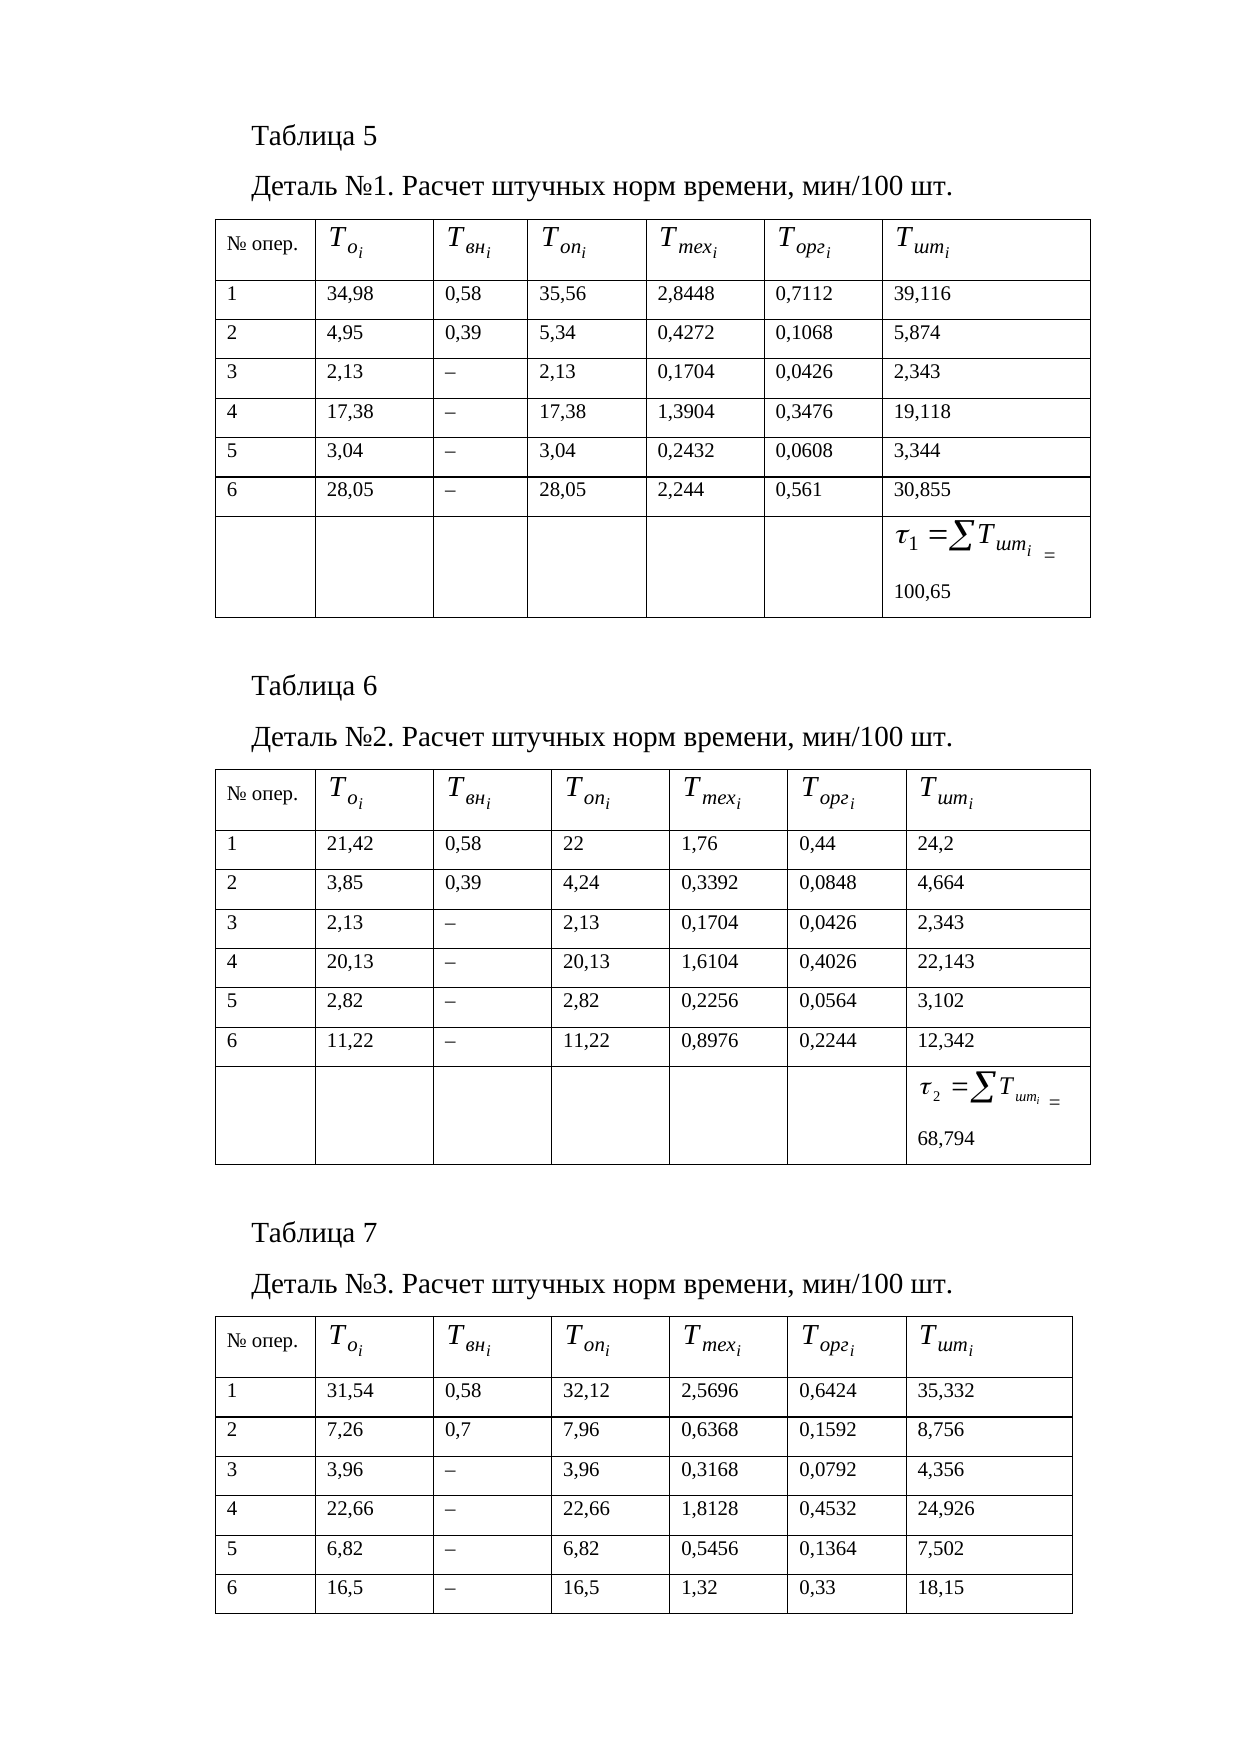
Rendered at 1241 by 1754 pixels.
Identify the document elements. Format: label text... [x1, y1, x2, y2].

table_cell – [434, 1028, 551, 1066]
text Таблица 7 [177, 1216, 1152, 1249]
table_cell 12,342 [907, 1028, 1090, 1066]
table_header [788, 1317, 906, 1377]
table_cell 2,5696 [670, 1378, 787, 1416]
table_cell 3,102 [907, 988, 1090, 1027]
table_cell 0,1068 [765, 320, 882, 358]
table_cell 31,54 [316, 1378, 433, 1416]
table_cell 0,39 [434, 870, 551, 908]
table_cell 4,95 [316, 320, 433, 358]
table_cell 1,6104 [670, 949, 787, 987]
table_cell 3 [216, 359, 315, 398]
table_cell 11,22 [316, 1028, 433, 1066]
table_cell 4,24 [552, 870, 669, 908]
table_cell 0,5456 [670, 1536, 787, 1574]
table_cell 5 [216, 1536, 315, 1574]
table_cell – [434, 1536, 551, 1574]
table_header № опер. [216, 770, 315, 830]
table_cell 1 [216, 1378, 315, 1416]
table_cell 0,6424 [788, 1378, 906, 1416]
table_cell 0,0564 [788, 988, 906, 1027]
table_cell 16,5 [316, 1575, 433, 1613]
table_cell [434, 1067, 551, 1164]
table_cell 18,15 [907, 1575, 1072, 1613]
table_cell 0,44 [788, 831, 906, 869]
table_cell 7,26 [316, 1418, 433, 1456]
table_cell 3,04 [316, 438, 433, 476]
table_cell 0,1704 [670, 910, 787, 948]
table_cell 16,5 [552, 1575, 669, 1613]
table_cell 0,58 [434, 1378, 551, 1416]
table_cell – [434, 949, 551, 987]
table_cell – [434, 438, 527, 476]
table_header [670, 770, 787, 830]
table_cell 3 [216, 910, 315, 948]
table_cell 2,244 [647, 478, 764, 516]
table_cell 2 [216, 320, 315, 358]
table_cell 4,664 [907, 870, 1090, 908]
table_cell 2,343 [907, 910, 1090, 948]
table_cell 24,2 [907, 831, 1090, 869]
table_header [434, 1317, 551, 1377]
table_cell 5,874 [883, 320, 1090, 358]
table_cell 0,58 [434, 831, 551, 869]
table_cell 2,82 [316, 988, 433, 1027]
table_cell 5 [216, 438, 315, 476]
table_cell [765, 517, 882, 617]
table_cell 35,56 [528, 281, 646, 319]
table_cell 0,0792 [788, 1457, 906, 1495]
table_cell – [434, 359, 527, 398]
table_cell 2,82 [552, 988, 669, 1027]
table_header № опер. [216, 220, 315, 279]
table_cell 0,3476 [765, 399, 882, 437]
table_cell [216, 517, 315, 617]
table_cell 1,8128 [670, 1496, 787, 1534]
text Таблица 5 [177, 118, 1152, 152]
table_cell 19,118 [883, 399, 1090, 437]
table_header [647, 220, 764, 279]
table_cell [216, 1067, 315, 1164]
table_cell 0,4026 [788, 949, 906, 987]
table_header [552, 1317, 669, 1377]
text Деталь №3. Расчет штучных норм времени, мин/100 шт. [177, 1266, 1152, 1299]
table_cell 1,3904 [647, 399, 764, 437]
table_header [907, 1317, 1072, 1377]
table_cell 3,96 [552, 1457, 669, 1495]
table_header [316, 770, 433, 830]
table_cell 22,66 [552, 1496, 669, 1534]
table_header № опер. [216, 1317, 315, 1377]
table_cell 6 [216, 478, 315, 516]
table_cell 0,2244 [788, 1028, 906, 1066]
text Таблица 6 [177, 668, 1152, 702]
table_header [434, 770, 551, 830]
table_header [670, 1317, 787, 1377]
table_cell 0,0848 [788, 870, 906, 908]
table_cell 0,8976 [670, 1028, 787, 1066]
table_cell 0,3392 [670, 870, 787, 908]
table_cell 0,1704 [647, 359, 764, 398]
table_cell 0,0608 [765, 438, 882, 476]
text Деталь №2. Расчет штучных норм времени, мин/100 шт. [177, 719, 1152, 752]
table_cell 0,58 [434, 281, 527, 319]
table_cell [647, 517, 764, 617]
table_cell 2,13 [316, 910, 433, 948]
table_cell 3,96 [316, 1457, 433, 1495]
table_cell [670, 1067, 787, 1164]
table_cell 4,356 [907, 1457, 1072, 1495]
table_cell 0,3168 [670, 1457, 787, 1495]
table_cell 1 [216, 281, 315, 319]
table_cell 28,05 [528, 478, 646, 516]
table_cell 2 [216, 1418, 315, 1456]
table_cell – [434, 1496, 551, 1534]
table_cell – [434, 399, 527, 437]
table_cell 20,13 [316, 949, 433, 987]
table_cell 4 [216, 399, 315, 437]
table_cell 5,34 [528, 320, 646, 358]
table_cell 0,0426 [765, 359, 882, 398]
table_cell – [434, 478, 527, 516]
table_cell 4 [216, 949, 315, 987]
table_cell 2,343 [883, 359, 1090, 398]
table_cell 6 [216, 1028, 315, 1066]
table_cell 22 [552, 831, 669, 869]
table_cell 1,76 [670, 831, 787, 869]
table_cell = 100,65 [883, 517, 1090, 617]
table_header [528, 220, 646, 279]
table_cell 24,926 [907, 1496, 1072, 1534]
table_cell 1 [216, 831, 315, 869]
table_cell 2 [216, 870, 315, 908]
table_cell 2,8448 [647, 281, 764, 319]
table_cell 2,13 [552, 910, 669, 948]
table_cell [316, 1067, 433, 1164]
table_cell 7,96 [552, 1418, 669, 1456]
table_cell – [434, 988, 551, 1027]
table_cell 3 [216, 1457, 315, 1495]
table_cell 20,13 [552, 949, 669, 987]
table_cell 32,12 [552, 1378, 669, 1416]
table_cell 3,344 [883, 438, 1090, 476]
table_cell [434, 517, 527, 617]
table_cell 4 [216, 1496, 315, 1534]
table_cell 0,1364 [788, 1536, 906, 1574]
table_cell 6,82 [552, 1536, 669, 1574]
table_cell 30,855 [883, 478, 1090, 516]
table_cell 5 [216, 988, 315, 1027]
table_cell 0,2432 [647, 438, 764, 476]
table_cell 0,7112 [765, 281, 882, 319]
table_cell – [434, 1575, 551, 1613]
table_cell 3,85 [316, 870, 433, 908]
table_header [552, 770, 669, 830]
table_cell – [434, 910, 551, 948]
table_cell 22,143 [907, 949, 1090, 987]
table_cell = 68,794 [907, 1067, 1090, 1164]
table_cell 0,2256 [670, 988, 787, 1027]
table_cell 0,33 [788, 1575, 906, 1613]
table_cell 8,756 [907, 1418, 1072, 1456]
table_header [883, 220, 1090, 279]
table_header [316, 1317, 433, 1377]
table_cell 28,05 [316, 478, 433, 516]
table_header [434, 220, 527, 279]
table_cell 35,332 [907, 1378, 1072, 1416]
table_cell 39,116 [883, 281, 1090, 319]
table_cell 17,38 [316, 399, 433, 437]
table_cell 6,82 [316, 1536, 433, 1574]
table_cell [788, 1067, 906, 1164]
table_header [907, 770, 1090, 830]
table_cell 0,39 [434, 320, 527, 358]
table_cell 0,1592 [788, 1418, 906, 1456]
table_cell 7,502 [907, 1536, 1072, 1574]
table_cell 2,13 [316, 359, 433, 398]
table_header [316, 220, 433, 279]
table_cell – [434, 1457, 551, 1495]
table_cell 0,6368 [670, 1418, 787, 1456]
table_cell 0,0426 [788, 910, 906, 948]
table_cell 2,13 [528, 359, 646, 398]
table_cell 22,66 [316, 1496, 433, 1534]
table_cell 0,561 [765, 478, 882, 516]
table_cell 21,42 [316, 831, 433, 869]
table_cell 0,7 [434, 1418, 551, 1456]
text Деталь №1. Расчет штучных норм времени, мин/100 шт. [177, 168, 1152, 202]
table_cell 6 [216, 1575, 315, 1613]
table_cell 1,32 [670, 1575, 787, 1613]
table_cell [528, 517, 646, 617]
table_header [765, 220, 882, 279]
table_cell 0,4272 [647, 320, 764, 358]
table_cell 17,38 [528, 399, 646, 437]
table_cell [316, 517, 433, 617]
table_cell [552, 1067, 669, 1164]
table_header [788, 770, 906, 830]
table_cell 3,04 [528, 438, 646, 476]
table_cell 34,98 [316, 281, 433, 319]
table_cell 11,22 [552, 1028, 669, 1066]
table_cell 0,4532 [788, 1496, 906, 1534]
